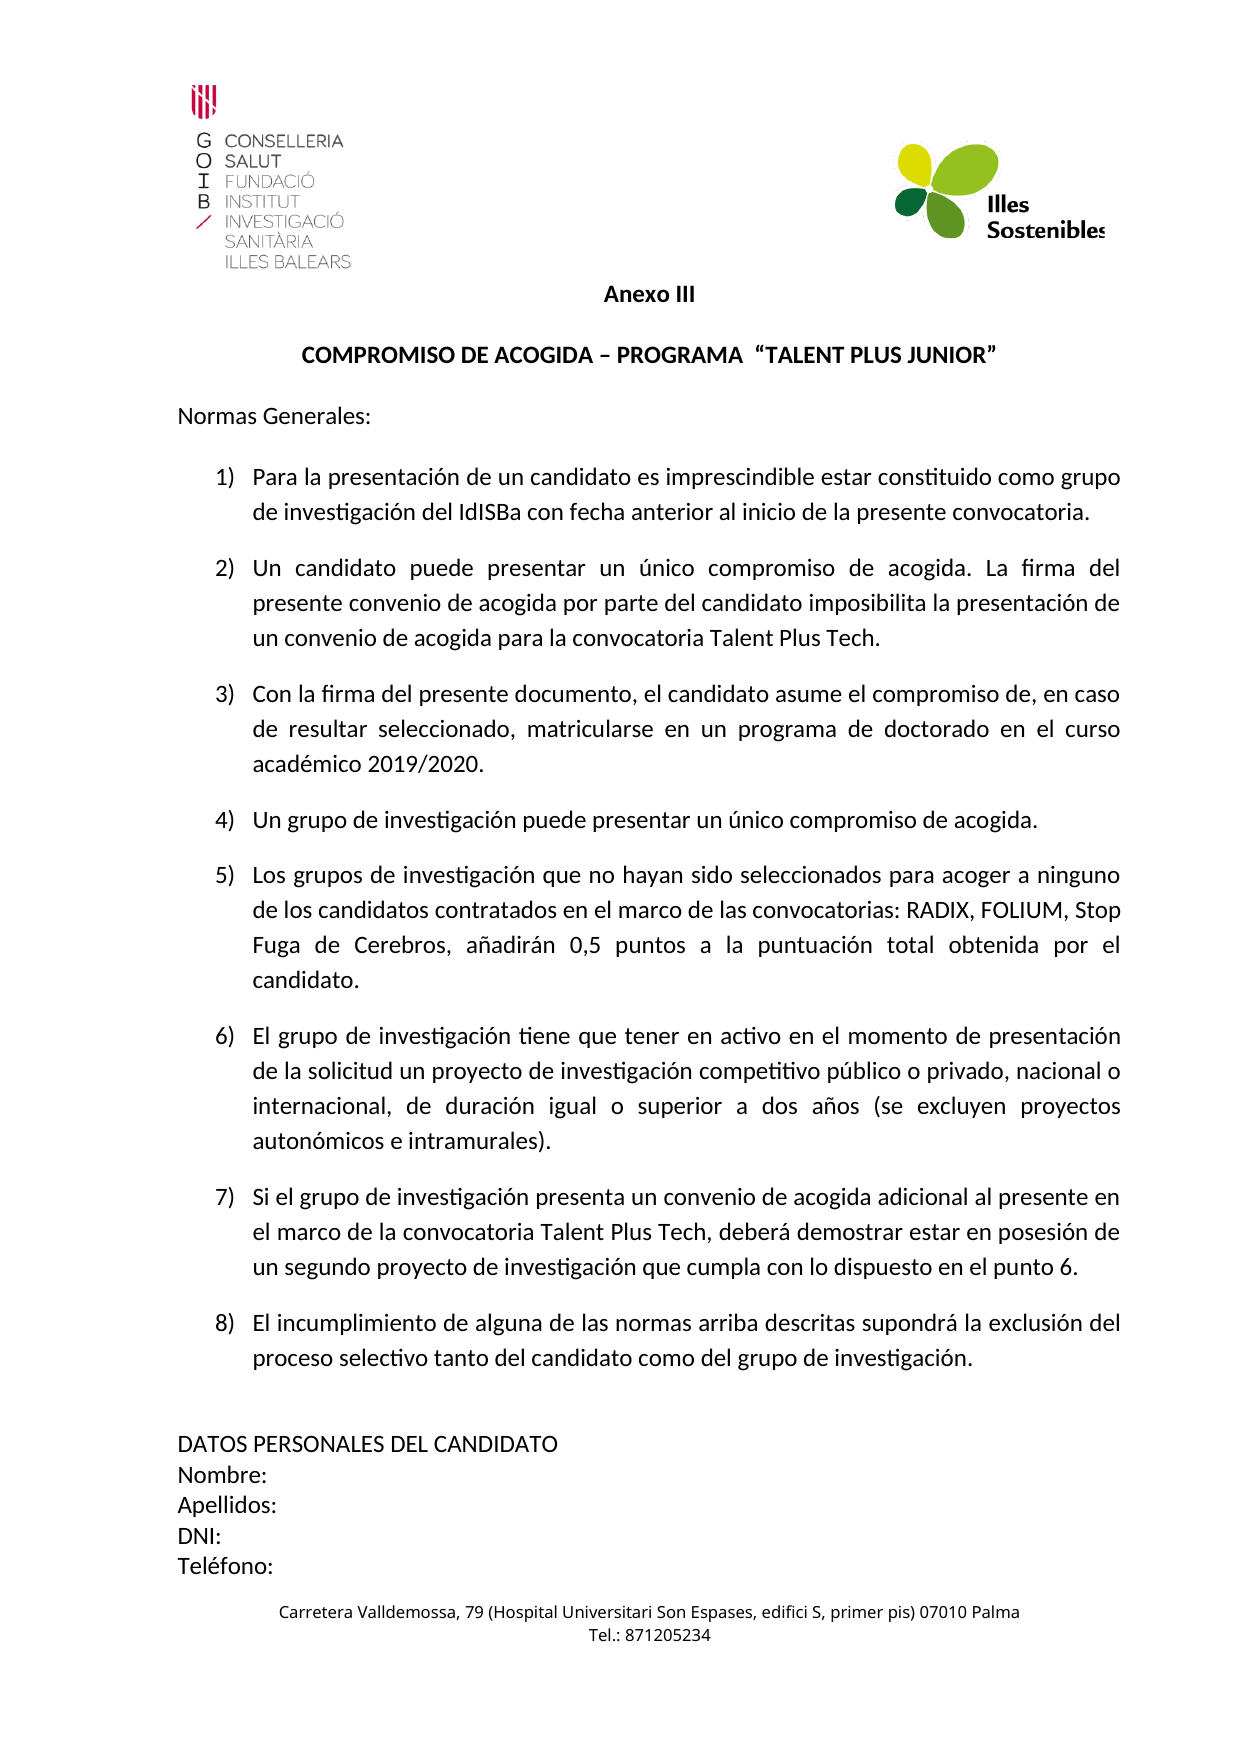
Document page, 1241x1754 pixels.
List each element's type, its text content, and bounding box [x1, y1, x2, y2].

list Con la firma del presente documento, el candidato asume el compromiso de, en caso de resultar seleccionado, matricularse en un programa de doctorado en el curso académico 2019/2020. [215, 678, 1122, 778]
list Los grupos de investigación que no hayan sido seleccionados para acoger a ninguno de los candidatos contratados en el marco de las convocatorias: RADIX, FOLIUM, Stop Fuga de Cerebros, añadirán 0,5 puntos a la puntuación total obtenida por el candidato. [215, 859, 1122, 995]
list El incumplimiento de alguna de las normas arriba descritas supondrá la exclusión del proceso selectivo tanto del candidato como del grupo de investigación. [215, 1307, 1122, 1373]
list Un candidato puede presentar un único compromiso de acogida. La firma del presente convenio de acogida por parte del candidato imposibilita la presentación de un convenio de acogida para la convocatoria Talent Plus Tech. [215, 552, 1122, 653]
text Anexo III [177, 278, 1122, 309]
picture [892, 140, 1104, 238]
text Nombre: [177, 1459, 1122, 1489]
list El grupo de investigación tiene que tener en activo en el momento de presentación de la solicitud un proyecto de investigación competitivo público o privado, nacional o internacional, de duración igual o superior a dos años (se excluyen proyectos autonómicos e intramurales). [215, 1020, 1122, 1156]
text Apellidos: [177, 1489, 1122, 1520]
list Un grupo de investigación puede presentar un único compromiso de acogida. [215, 804, 1122, 834]
picture [177, 75, 369, 279]
list Si el grupo de investigación presenta un convenio de acogida adicional al presente en el marco de la convocatoria Talent Plus Tech, deberá demostrar estar en posesión de un segundo proyecto de investigación que cumpla con lo dispuesto en el punto 6. [215, 1181, 1122, 1282]
list Para la presentación de un candidato es imprescindible estar constituido como grupo de investigación del IdISBa con fecha anterior al inicio de la presente convocatoria. [215, 461, 1122, 527]
text DATOS PERSONALES DEL CANDIDATO [177, 1428, 1122, 1459]
text Normas Generales: [177, 400, 1122, 431]
text COMPROMISO DE ACOGIDA – PROGRAMA “TALENT PLUS JUNIOR” [177, 339, 1122, 370]
text Teléfono: [177, 1551, 1122, 1581]
text DNI: [177, 1520, 1122, 1551]
